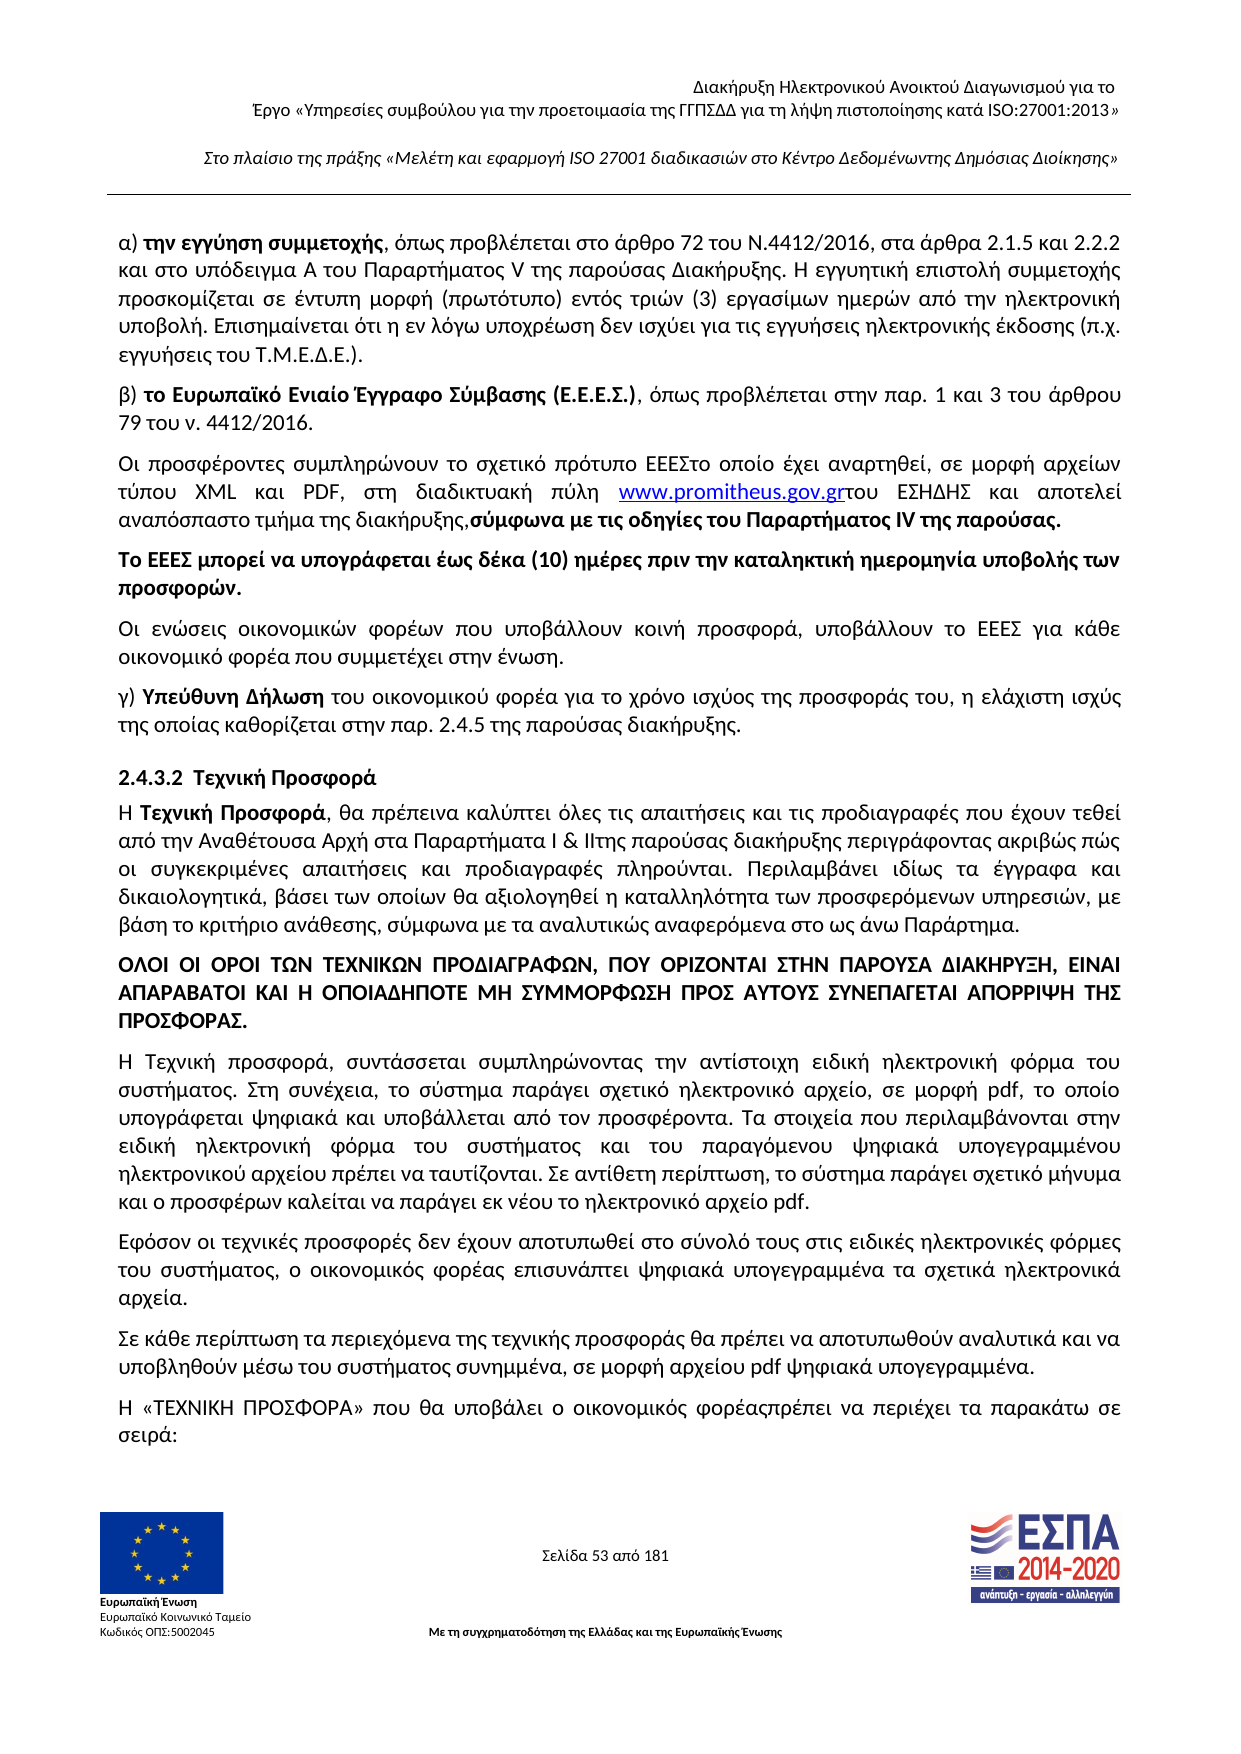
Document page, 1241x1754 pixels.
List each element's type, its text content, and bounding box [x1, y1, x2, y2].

text Το ΕΕΕΣ μπορεί να υπογράφεται έως δέκα (10) ημέρες πριν την καταληκτική ημερομηνία υποβολής των προσφορών. [118, 545, 1122, 601]
text α) την εγγύηση συμμετοχής, όπως προβλέπεται στο άρθρο 72 του Ν.4412/2016, στα άρθρα 2.1.5 και 2.2.2 και στο υπόδειγμα Α του Παραρτήματος V της παρούσας Διακήρυξης. Η εγγυητική επιστολή συμμετοχής προσκομίζεται σε έντυπη μορφή (πρωτότυπο) εντός τριών (3) εργασίμων ημερών από την ηλεκτρονική υποβολή. Επισημαίνεται ότι η εν λόγω υποχρέωση δεν ισχύει για τις εγγυήσεις ηλεκτρονικής έκδοσης (π.χ. εγγυήσεις του Τ.Μ.Ε.Δ.Ε.). [118, 228, 1122, 368]
text β) το Ευρωπαϊκό Ενιαίο Έγγραφο Σύμβασης (Ε.Ε.Ε.Σ.), όπως προβλέπεται στην παρ. 1 και 3 του άρθρου 79 του ν. 4412/2016. [118, 380, 1122, 436]
text γ) Υπεύθυνη Δήλωση του οικονομικού φορέα για το χρόνο ισχύος της προσφοράς του, η ελάχιστη ισχύς της οποίας καθορίζεται στην παρ. 2.4.5 της παρούσας διακήρυξης. [118, 682, 1122, 738]
subtitle 2.4.3.2 Τεχνική Προσφορά [118, 763, 1122, 791]
text ΟΛΟΙ ΟΙ ΟΡΟΙ ΤΩΝ ΤΕΧΝΙΚΩΝ ΠΡΟΔΙΑΓΡΑΦΩΝ, ΠΟΥ ΟΡΙΖΟΝΤΑΙ ΣΤΗΝ ΠΑΡΟΥΣΑ ΔΙΑΚΗΡΥΞΗ, ΕΙΝΑΙ ΑΠΑΡΑΒΑΤΟΙ ΚΑΙ Η ΟΠΟΙΑΔΗΠΟΤΕ ΜΗ ΣΥΜΜΟΡΦΩΣΗ ΠΡΟΣ ΑΥΤΟΥΣ ΣΥΝΕΠΑΓΕΤΑΙ ΑΠΟΡΡΙΨΗ ΤΗΣ ΠΡΟΣΦΟΡΑΣ. [118, 950, 1122, 1034]
text Η Τεχνική προσφορά, συντάσσεται συμπληρώνοντας την αντίστοιχη ειδική ηλεκτρονική φόρμα του συστήματος. Στη συνέχεια, το σύστημα παράγει σχετικό ηλεκτρονικό αρχείο, σε μορφή pdf, το οποίο υπογράφεται ψηφιακά και υποβάλλεται από τον προσφέροντα. Τα στοιχεία που περιλαμβάνονται στην ειδική ηλεκτρονική φόρμα του συστήματος και του παραγόμενου ψηφιακά υπογεγραμμένου ηλεκτρονικού αρχείου πρέπει να ταυτίζονται. Σε αντίθετη περίπτωση, το σύστημα παράγει σχετικό μήνυμα και ο προσφέρων καλείται να παράγει εκ νέου το ηλεκτρονικό αρχείο pdf. [118, 1047, 1122, 1215]
picture [967, 1512, 1123, 1605]
text Η «ΤΕΧΝΙΚΗ ΠΡΟΣΦΟΡΑ» που θα υποβάλει ο οικονομικός φορέαςπρέπει να περιέχει τα παρακάτω σε σειρά: [118, 1393, 1122, 1449]
text Οι προσφέροντες συμπληρώνουν το σχετικό πρότυπο ΕΕΕΣτο οποίο έχει αναρτηθεί, σε μορφή αρχείων τύπου XML και PDF, στη διαδικτυακή πύλη www.promitheus.gov.grτου ΕΣΗΔΗΣ και αποτελεί αναπόσπαστο τμήμα της διακήρυξης,σύμφωνα με τις οδηγίες του Παραρτήματος IV της παρούσας. [118, 449, 1122, 533]
text Η Τεχνική Προσφορά, θα πρέπεινα καλύπτει όλες τις απαιτήσεις και τις προδιαγραφές που έχουν τεθεί από την Αναθέτουσα Αρχή στα Παραρτήματα Ι & ΙΙτης παρούσας διακήρυξης περιγράφοντας ακριβώς πώς οι συγκεκριμένες απαιτήσεις και προδιαγραφές πληρούνται. Περιλαμβάνει ιδίως τα έγγραφα και δικαιολογητικά, βάσει των οποίων θα αξιολογηθεί η καταλληλότητα των προσφερόμενων υπηρεσιών, με βάση το κριτήριο ανάθεσης, σύμφωνα με τα αναλυτικώς αναφερόμενα στο ως άνω Παράρτημα. [118, 798, 1122, 938]
text Εφόσον οι τεχνικές προσφορές δεν έχουν αποτυπωθεί στο σύνολό τους στις ειδικές ηλεκτρονικές φόρμες του συστήματος, ο οικονομικός φορέας επισυνάπτει ψηφιακά υπογεγραμμένα τα σχετικά ηλεκτρονικά αρχεία. [118, 1227, 1122, 1312]
text Σε κάθε περίπτωση τα περιεχόμενα της τεχνικής προσφοράς θα πρέπει να αποτυπωθούν αναλυτικά και να υποβληθούν μέσω του συστήματος συνημμένα, σε μορφή αρχείου pdf ψηφιακά υπογεγραμμένα. [118, 1324, 1122, 1380]
text Οι ενώσεις οικονομικών φορέων που υποβάλλουν κοινή προσφορά, υποβάλλουν το ΕΕΕΣ για κάθε οικονομικό φορέα που συμμετέχει στην ένωση. [118, 614, 1122, 670]
